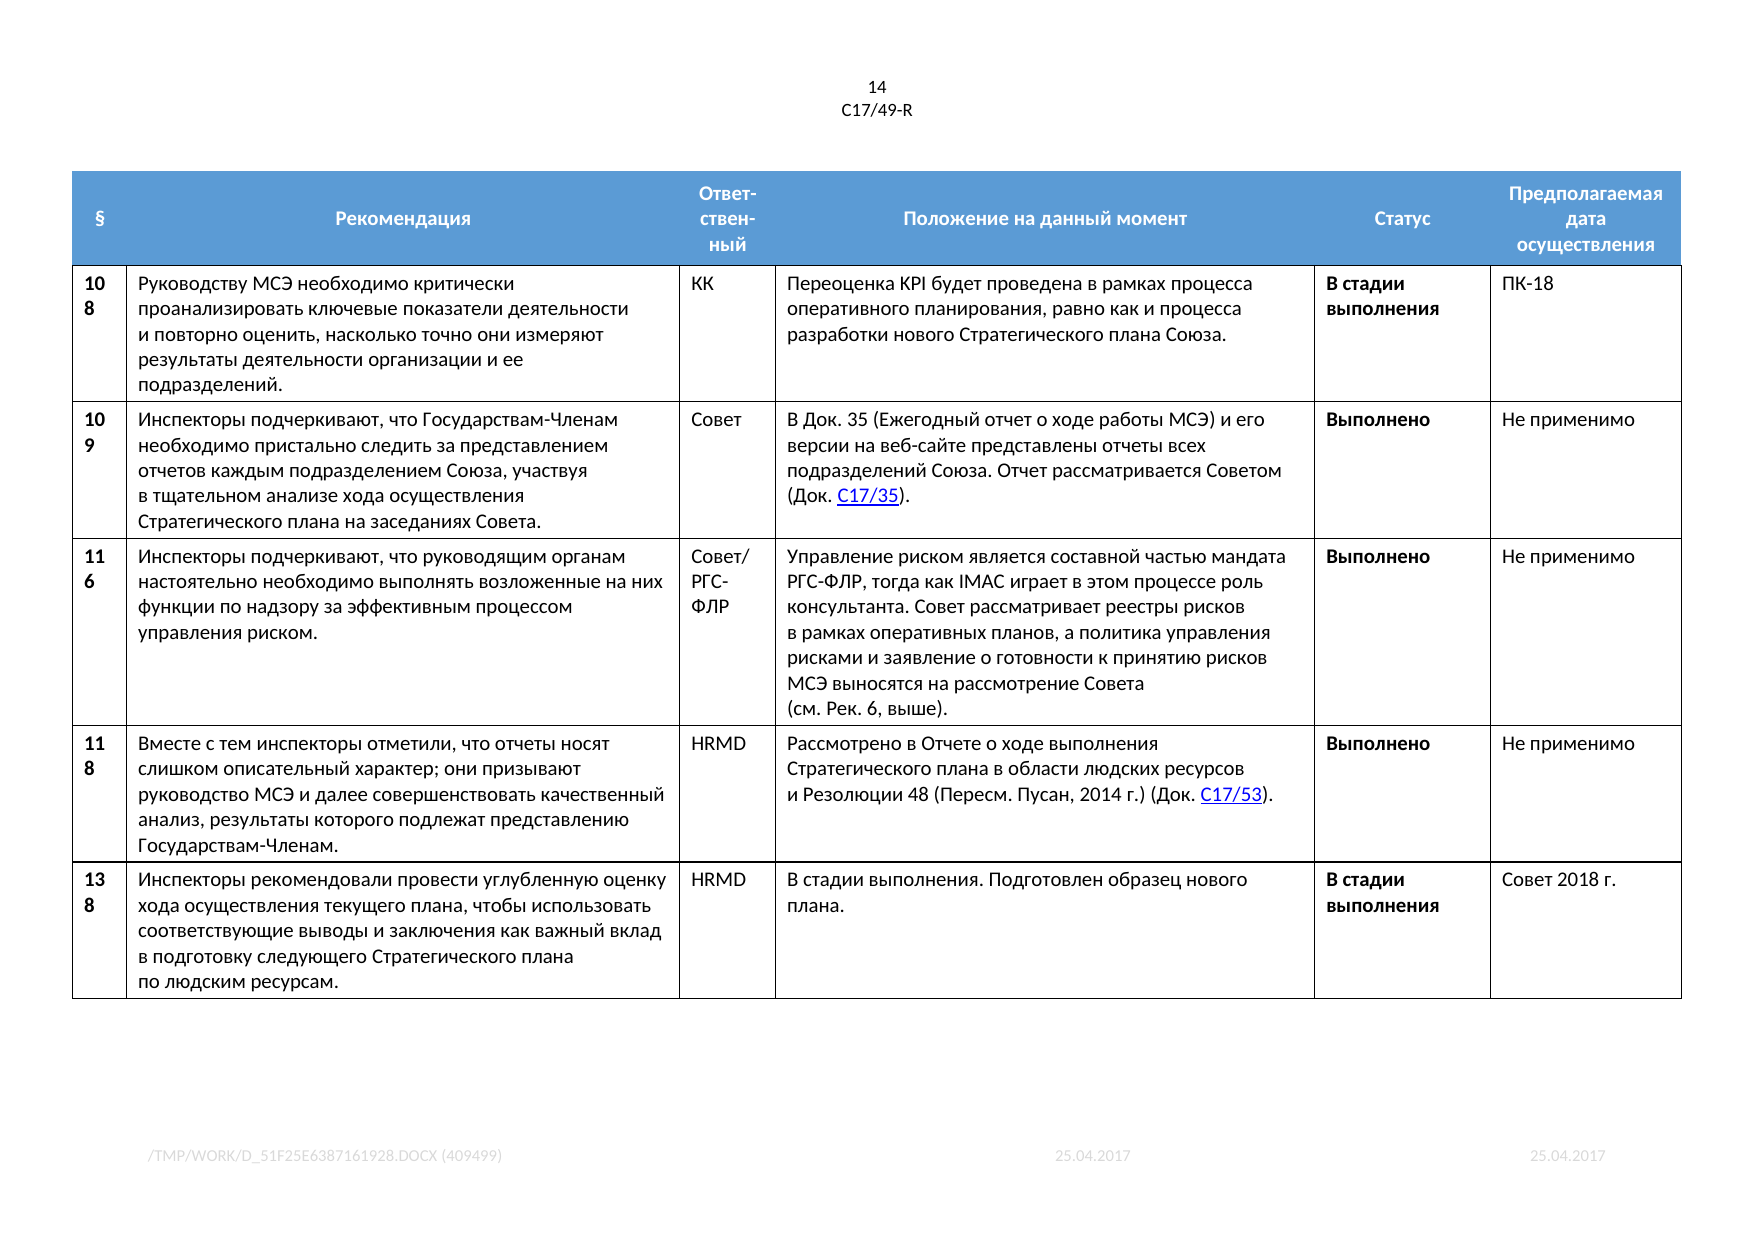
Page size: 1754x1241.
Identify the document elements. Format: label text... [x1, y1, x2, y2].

table_cell В Док. 35 (Ежегодный отчет о ходе работы МСЭ) и его версии на веб-сайте представлены отчеты всех подразделений Союза. Отчет рассматривается Советом (Док. C17/35). [776, 402, 1314, 538]
table_header Ответ- ствен- ный [680, 172, 776, 265]
table_cell Не применимо [1491, 402, 1681, 538]
table_header Рекомендация [127, 172, 680, 265]
table_cell Инспекторы подчеркивают, что Государствам-Членам необходимо пристально следить за представлением отчетов каждым подразделением Союза, участвуя в тщательном анализе хода осуществления Стратегического плана на заседаниях Совета. [127, 402, 679, 538]
table_cell Совет 2018 г. [1491, 863, 1681, 998]
table_cell Не применимо [1491, 726, 1681, 861]
table_cell 109 [73, 402, 126, 538]
table_cell КК [680, 266, 775, 401]
table_cell Выполнено [1315, 402, 1490, 538]
table_cell Вместе с тем инспекторы отметили, что отчеты носят слишком описательный характер; они призывают руководство МСЭ и далее совершенствовать качественный анализ, результаты которого подлежат представлению Государствам-Членам. [127, 726, 679, 861]
table_cell HRMD [680, 726, 775, 861]
table_cell 108 [73, 266, 126, 401]
table_cell В стадии выполнения [1315, 266, 1490, 401]
table_header Статус [1315, 172, 1491, 265]
table_cell ПК-18 [1491, 266, 1681, 401]
table_cell Инспекторы подчеркивают, что руководящим органам настоятельно необходимо выполнять возложенные на них функции по надзору за эффективным процессом управления риском. [127, 539, 679, 725]
table_cell HRMD [680, 863, 775, 998]
table_cell Управление риском является составной частью мандата РГС-ФЛР, тогда как IMAC играет в этом процессе роль консультанта. Совет рассматривает реестры рисков в рамках оперативных планов, а политика управления рисками и заявление о готовности к принятию рисков МСЭ выносятся на рассмотрение Совета (см. Рек. 6, выше). [776, 539, 1314, 725]
table_cell Переоценка KPI будет проведена в рамках процесса оперативного планирования, равно как и процесса разработки нового Стратегического плана Союза. [776, 266, 1314, 401]
table_header Предполагаемая дата осуществления [1491, 172, 1681, 265]
table_header § [73, 172, 127, 265]
table_cell В стадии выполнения [1315, 863, 1490, 998]
table_cell Не применимо [1491, 539, 1681, 725]
table_cell В стадии выполнения. Подготовлен образец нового плана. [776, 863, 1314, 998]
table_cell Рассмотрено в Отчете о ходе выполнения Стратегического плана в области людских ресурсов и Резолюции 48 (Пересм. Пусан, 2014 г.) (Док. C17/53). [776, 726, 1314, 861]
table_cell Выполнено [1315, 539, 1490, 725]
table_cell Выполнено [1315, 726, 1490, 861]
table_cell Совет [680, 402, 775, 538]
table_header Положение на данный момент [776, 172, 1315, 265]
table_cell Совет/ РГС-ФЛР [680, 539, 775, 725]
table_cell Инспекторы рекомендовали провести углубленную оценку хода осуществления текущего плана, чтобы использовать соответствующие выводы и заключения как важный вклад в подготовку следующего Стратегического плана по людским ресурсам. [127, 863, 679, 998]
table_cell Руководству МСЭ необходимо критически проанализировать ключевые показатели деятельности и повторно оценить, насколько точно они измеряют результаты деятельности организации и ее подразделений. [127, 266, 679, 401]
table_cell 118 [73, 726, 126, 861]
table_cell 138 [73, 863, 126, 998]
table_cell 116 [73, 539, 126, 725]
